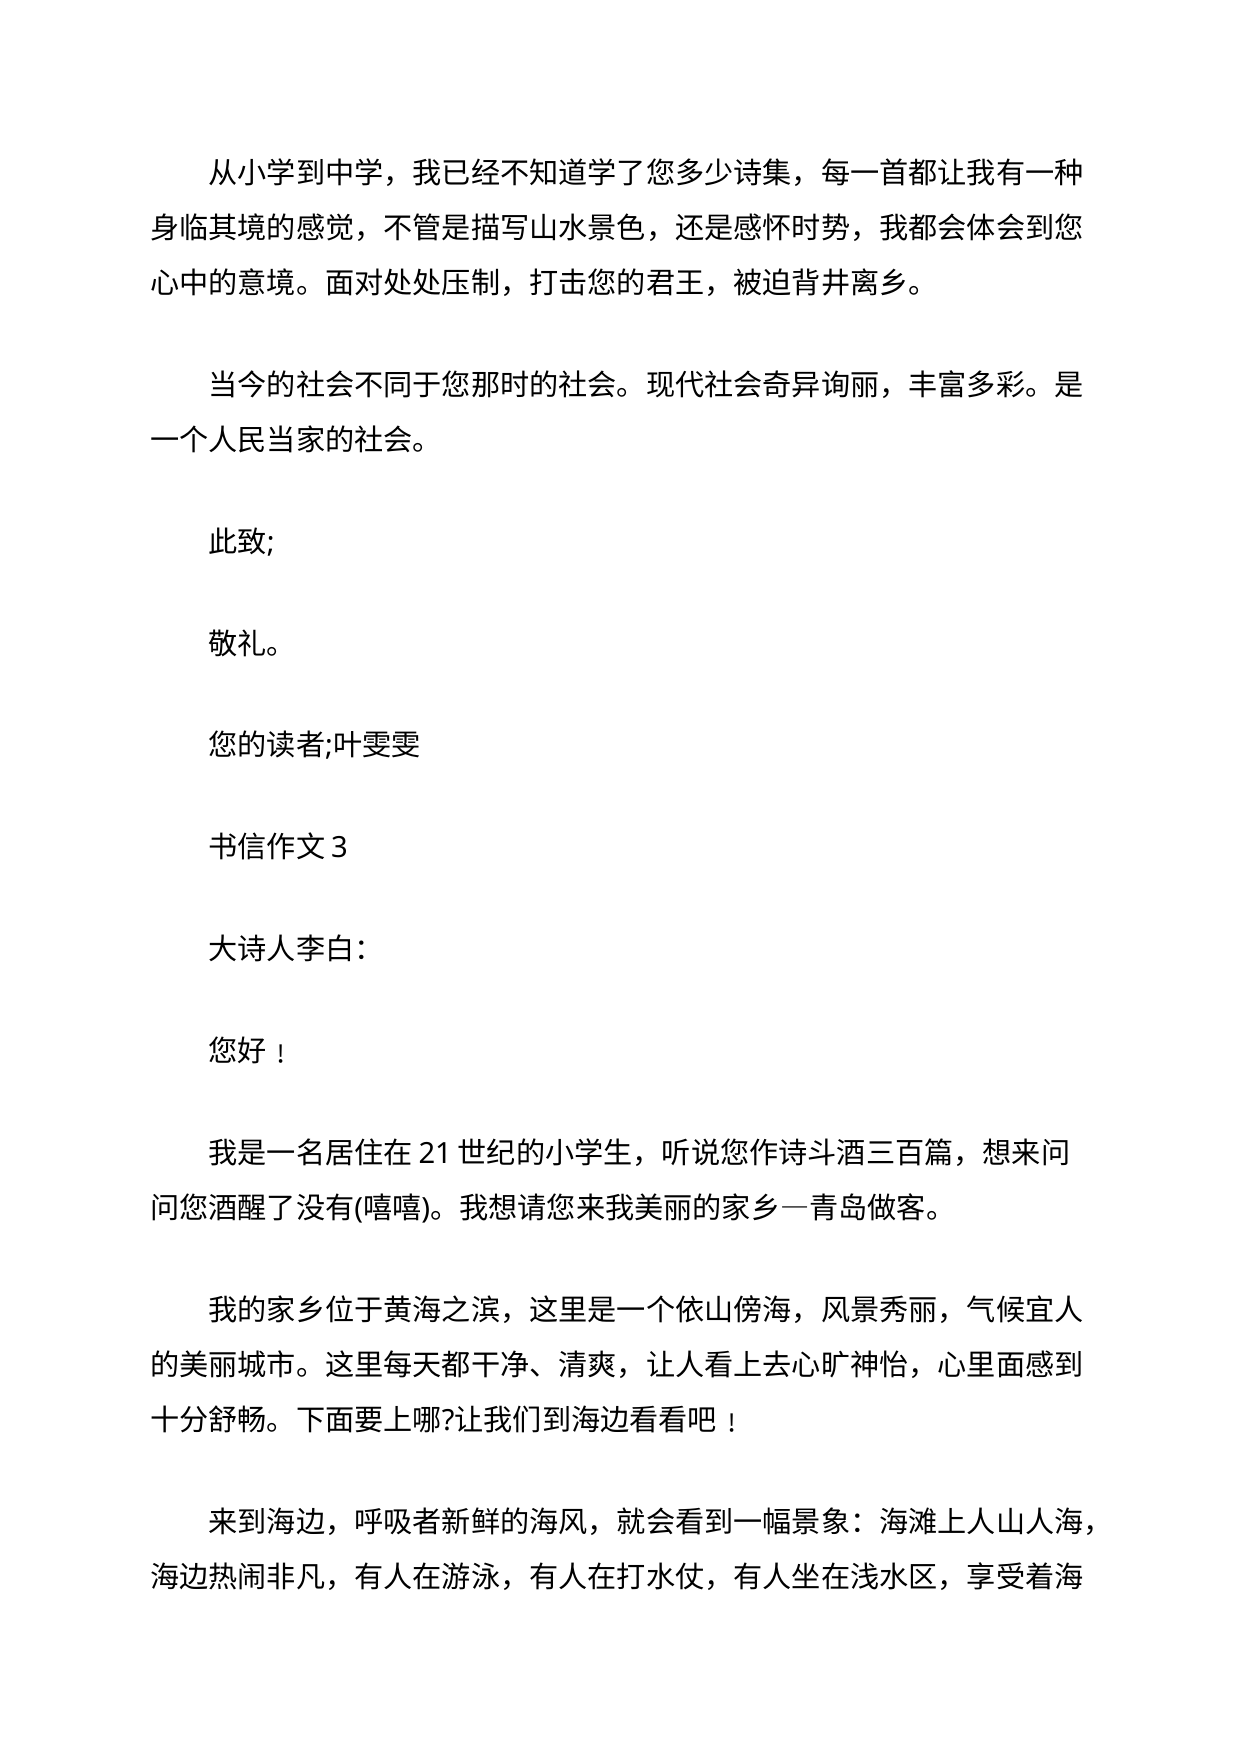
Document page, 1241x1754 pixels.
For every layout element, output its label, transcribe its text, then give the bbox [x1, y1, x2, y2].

text 您好﹗ [150, 1028, 1090, 1070]
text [150, 1498, 1090, 1595]
text 敬礼。 [150, 620, 1090, 662]
text 我是一名居住在21世纪的小学生，听说您作诗斗酒三百篇，想来问问您酒醒了没有(嘻嘻)。我想请您来我美丽的家乡—青岛做客。 [150, 1129, 1090, 1227]
text 书信作文3 [150, 824, 1090, 866]
text 从小学到中学，我已经不知道学了您多少诗集，每一首都让我有一种身临其境的感觉，不管是描写山水景色，还是感怀时势，我都会体会到您心中的意境。面对处处压制，打击您的君王，被迫背井离乡。 [150, 150, 1090, 302]
text 当今的社会不同于您那时的社会。现代社会奇异询丽，丰富多彩。是一个人民当家的社会。 [150, 362, 1090, 459]
text 此致; [150, 518, 1090, 561]
text 您的读者;叶雯雯 [150, 722, 1090, 764]
text 我的家乡位于黄海之滨，这里是一个依山傍海，风景秀丽，气候宜人的美丽城市。这里每天都干净、清爽，让人看上去心旷神怡，心里面感到十分舒畅。下面要上哪?让我们到海边看看吧﹗ [150, 1286, 1090, 1439]
text 大诗人李白： [150, 926, 1090, 968]
